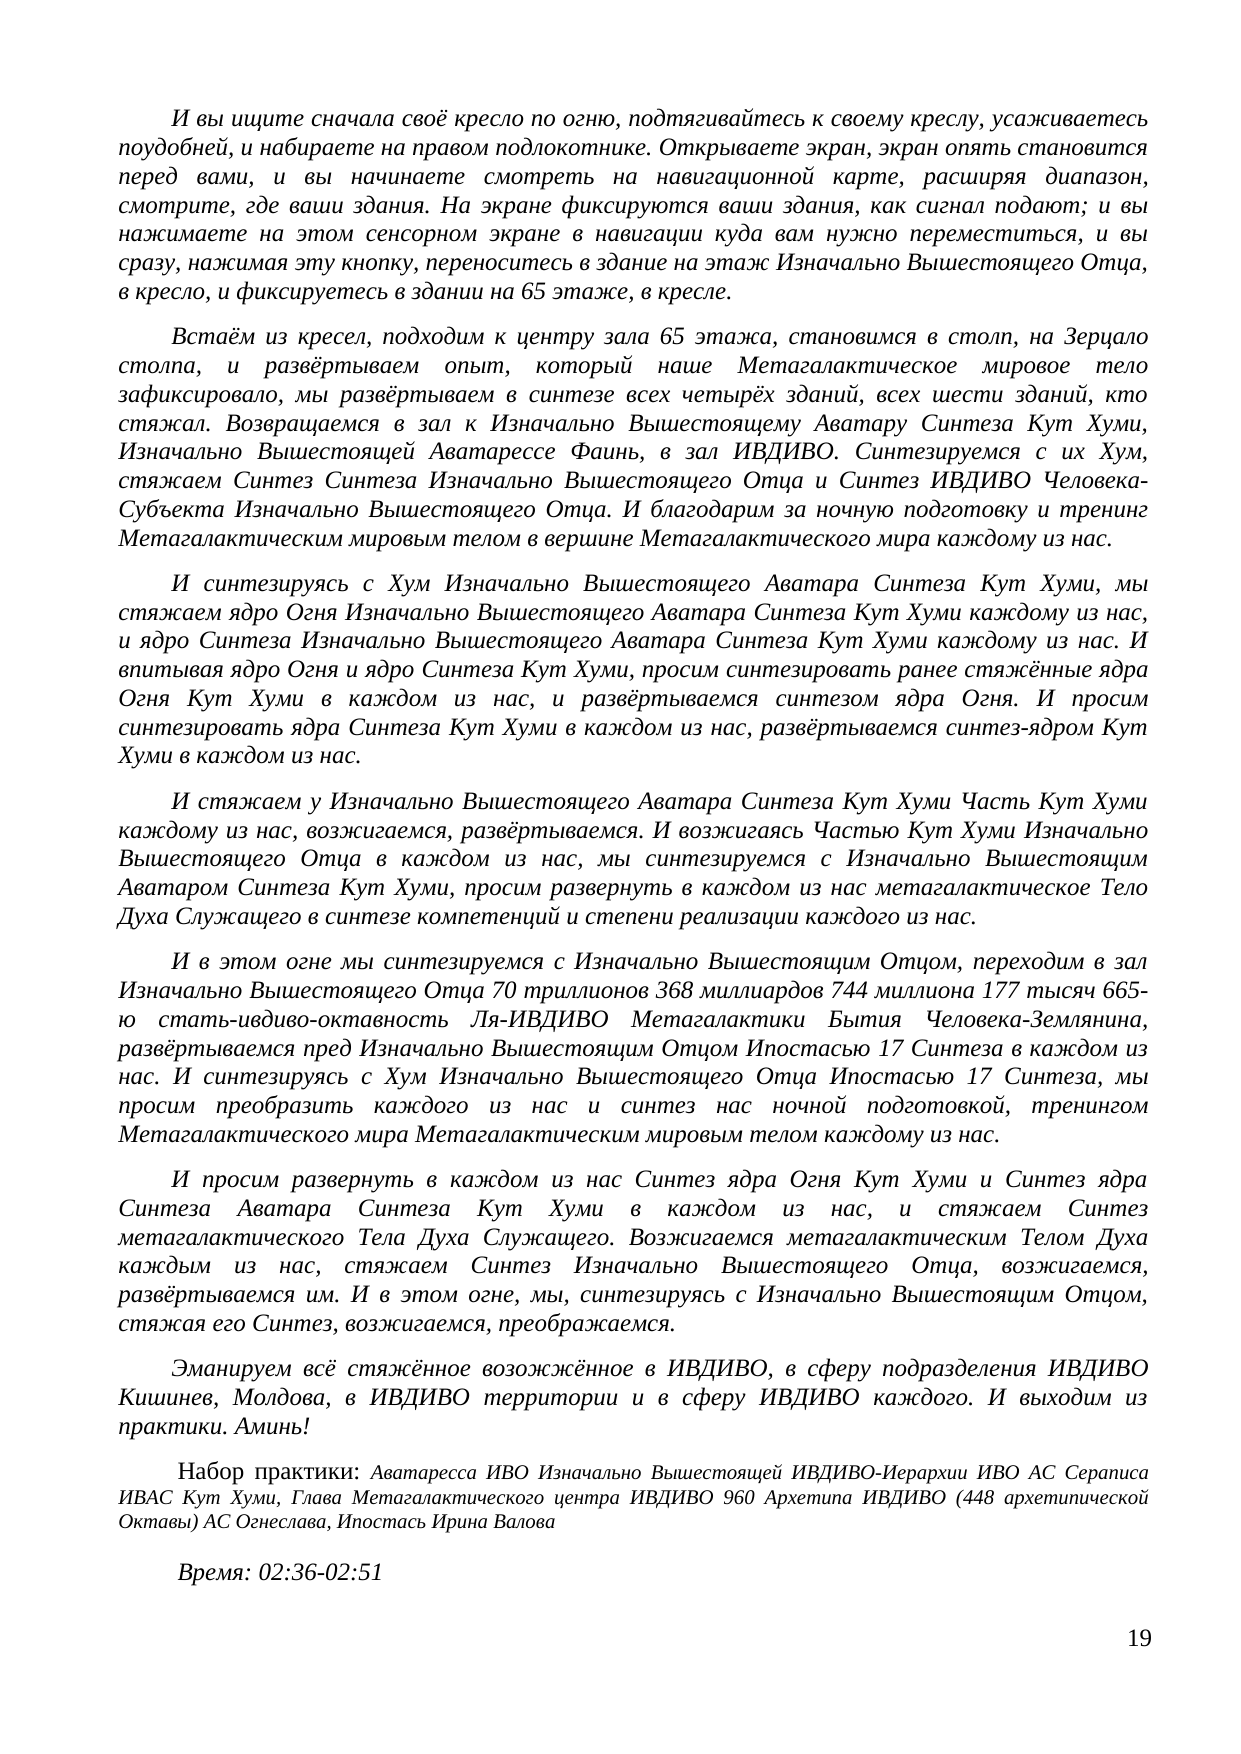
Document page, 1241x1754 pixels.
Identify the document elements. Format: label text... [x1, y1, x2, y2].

text И стяжаем у Изначально Вышестоящего Аватара Синтеза Кут Хуми Часть Кут Хуми каждому из нас, возжигаемся, развёртываемся. И возжигаясь Частью Кут Хуми Изначально Вышестоящего Отца в каждом из нас, мы синтезируемся с Изначально Вышестоящим Аватаром Синтеза Кут Хуми, просим развернуть в каждом из нас метагалактическое Тело Духа Служащего в синтезе компетенций и степени реализации каждого из нас. [118, 786, 1152, 930]
text Встаём из кресел, подходим к центру зала 65 этажа, становимся в столп, на Зерцало столпа, и развёртываем опыт, который наше Метагалактическое мировое тело зафиксировало, мы развёртываем в синтезе всех четырёх зданий, всех шести зданий, кто стяжал. Возвращаемся в зал к Изначально Вышестоящему Аватару Синтеза Кут Хуми, Изначально Вышестоящей Аватарессе Фаинь, в зал ИВДИВО. Синтезируемся с их Хум, стяжаем Синтез Синтеза Изначально Вышестоящего Отца и Синтез ИВДИВО Человека-Субъекта Изначально Вышестоящего Отца. И благодарим за ночную подготовку и тренинг Метагалактическим мировым телом в вершине Метагалактического мира каждому из нас. [118, 321, 1152, 551]
text Эманируем всё стяжённое возожжённое в ИВДИВО, в сферу подразделения ИВДИВО Кишинев, Молдова, в ИВДИВО территории и в сферу ИВДИВО каждого. И выходим из практики. Аминь! [118, 1353, 1152, 1440]
text Набор практики: Аватаресса ИВО Изначально Вышестоящей ИВДИВО-Иерархии ИВО АС Сераписа ИВАС Кут Хуми, Глава Метагалактического центра ИВДИВО 960 Архетипа ИВДИВО (448 архетипической Октавы) АС Огнеслава, Ипостась Ирина Валова [118, 1456, 1152, 1533]
text И вы ищите сначала своё кресло по огню, подтягивайтесь к своему креслу, усаживаетесь поудобней, и набираете на правом подлокотнике. Открываете экран, экран опять становится перед вами, и вы начинаете смотреть на навигационной карте, расширяя диапазон, смотрите, где ваши здания. На экране фиксируются ваши здания, как сигнал подают; и вы нажимаете на этом сенсорном экране в навигации куда вам нужно переместиться, и вы сразу, нажимая эту кнопку, переноситесь в здание на этаж Изначально Вышестоящего Отца, в кресло, и фиксируетесь в здании на 65 этаже, в кресле. [118, 103, 1152, 305]
text И синтезируясь с Хум Изначально Вышестоящего Аватара Синтеза Кут Хуми, мы стяжаем ядро Огня Изначально Вышестоящего Аватара Синтеза Кут Хуми каждому из нас, и ядро Синтеза Изначально Вышестоящего Аватара Синтеза Кут Хуми каждому из нас. И впитывая ядро Огня и ядро Синтеза Кут Хуми, просим синтезировать ранее стяжённые ядра Огня Кут Хуми в каждом из нас, и развёртываемся синтезом ядра Огня. И просим синтезировать ядра Синтеза Кут Хуми в каждом из нас, развёртываемся синтез-ядром Кут Хуми в каждом из нас. [118, 568, 1152, 769]
text Время: 02:36-02:51 [118, 1557, 1152, 1586]
text И в этом огне мы синтезируемся с Изначально Вышестоящим Отцом, переходим в зал Изначально Вышестоящего Отца 70 триллионов 368 миллиардов 744 миллиона 177 тысяч 665-ю стать-ивдиво-октавность Ля-ИВДИВО Метагалактики Бытия Человека-Землянина, развёртываемся пред Изначально Вышестоящим Отцом Ипостасью 17 Синтеза в каждом из нас. И синтезируясь с Хум Изначально Вышестоящего Отца Ипостасью 17 Синтеза, мы просим преобразить каждого из нас и синтез нас ночной подготовкой, тренингом Метагалактического мира Метагалактическим мировым телом каждому из нас. [118, 946, 1152, 1148]
text И просим развернуть в каждом из нас Синтез ядра Огня Кут Хуми и Синтез ядра Синтеза Аватара Синтеза Кут Хуми в каждом из нас, и стяжаем Синтез метагалактического Тела Духа Служащего. Возжигаемся метагалактическим Телом Духа каждым из нас, стяжаем Синтез Изначально Вышестоящего Отца, возжигаемся, развёртываемся им. И в этом огне, мы, синтезируясь с Изначально Вышестоящим Отцом, стяжая его Синтез, возжигаемся, преображаемся. [118, 1164, 1152, 1337]
